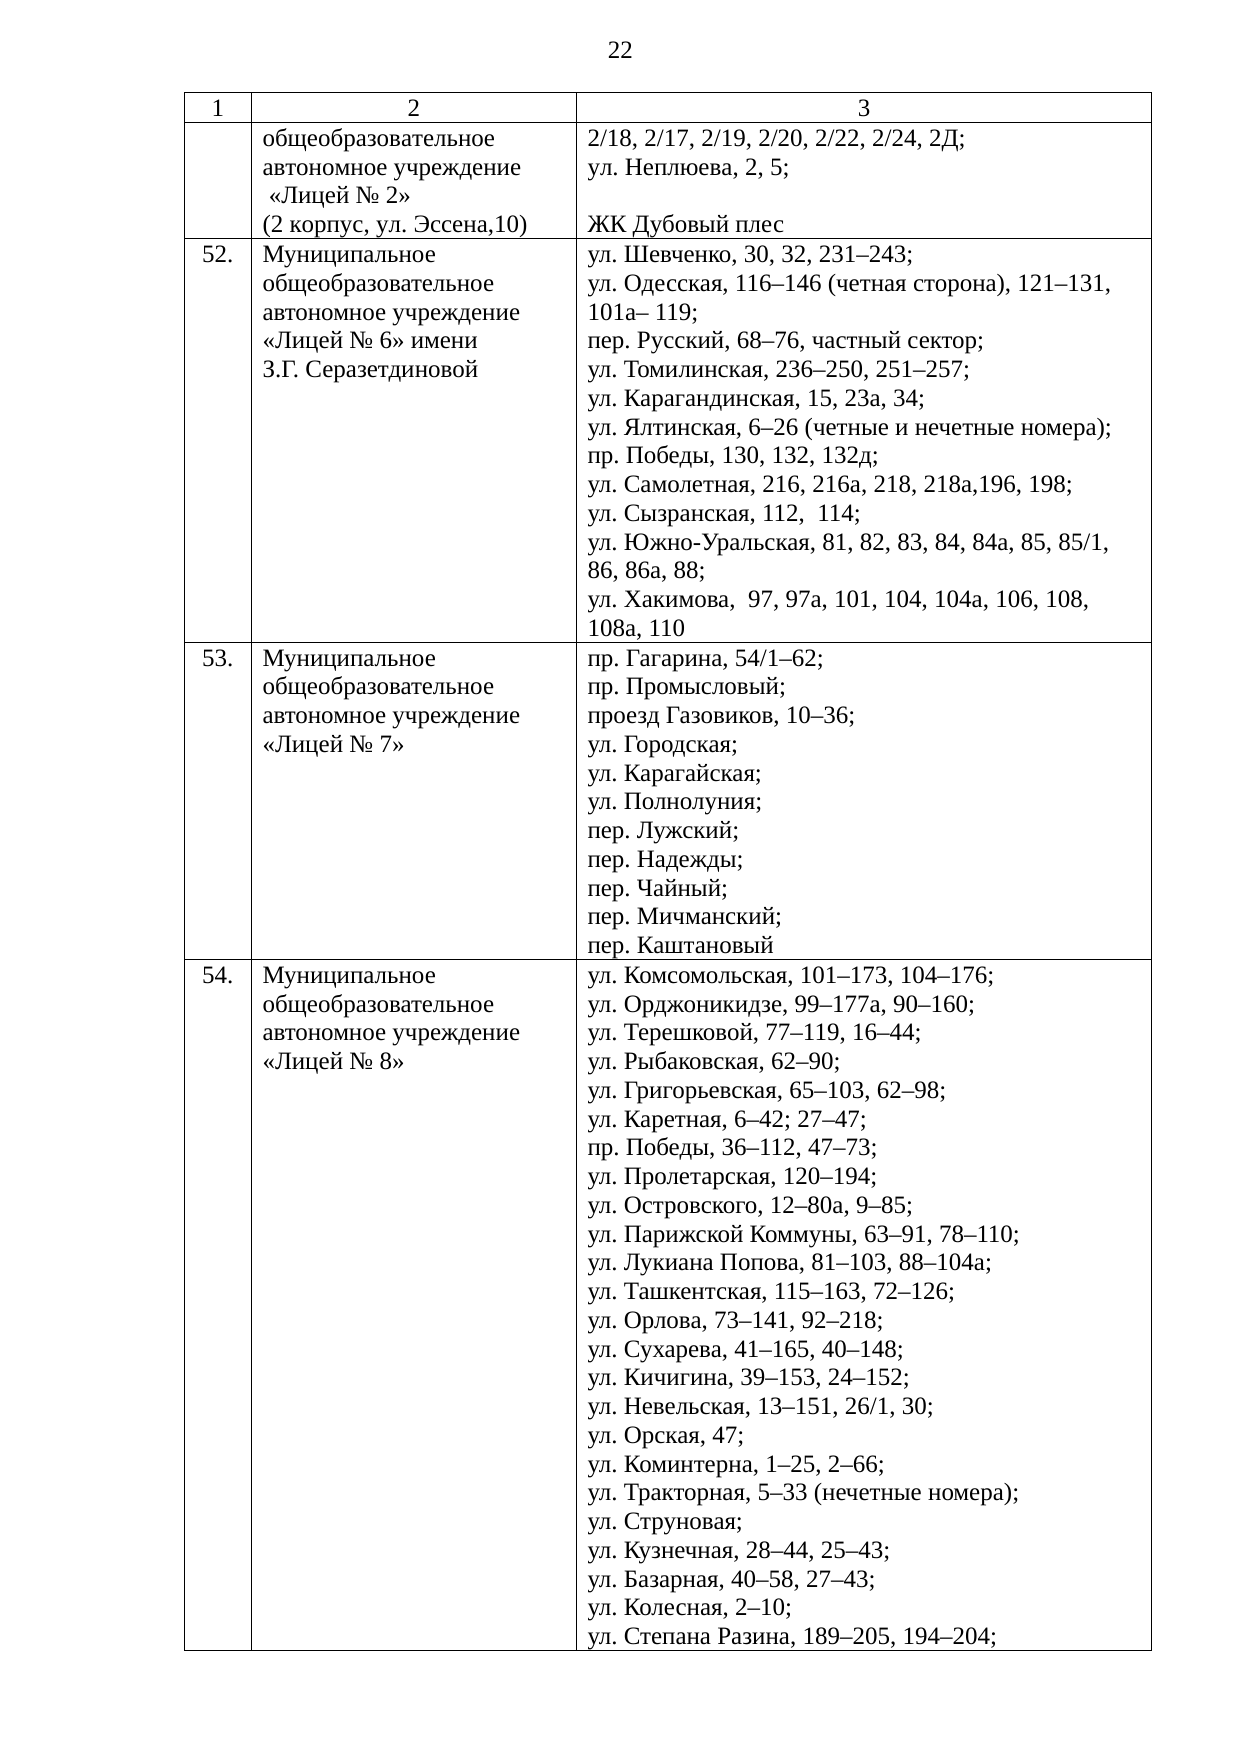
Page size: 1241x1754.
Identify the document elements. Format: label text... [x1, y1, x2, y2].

table_cell [185, 643, 251, 959]
table_header 3 [577, 93, 1151, 122]
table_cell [577, 960, 1151, 1650]
table_cell ул. Шевченко, 30, 32, 231–243; ул. Одесская, 116–146 (четная сторона), 121–131, 101а– 119; пер. Русский, 68–76, частный сектор; ул. Томилинская, 236–250, 251–257; ул. Карагандинская, 15, 23а, 34; ул. Ялтинская, 6–26 (четные и нечетные номера); пр. Победы, 130, 132, 132д; ул. Самолетная, 216, 216а, 218, 218а,196, 198; ул. Сызранская, 112, 114; ул. Южно-Уральская, 81, 82, 83, 84, 84а, 85, 85/1, 86, 86а, 88; ул. Хакимова, 97, 97а, 101, 104, 104а, 106, 108, 108а, 110 [577, 239, 1151, 642]
table_cell [185, 239, 251, 642]
table_cell Муниципальное общеобразовательное автономное учреждение «Лицей № 6» имени З.Г. Серазетдиновой [252, 239, 576, 642]
table_cell [185, 123, 251, 238]
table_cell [252, 123, 576, 238]
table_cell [252, 960, 576, 1650]
table_cell Муниципальное общеобразовательное автономное учреждение «Лицей № 7» [252, 643, 576, 959]
table_header 2 [252, 93, 576, 122]
table_header 1 [185, 93, 251, 122]
table_cell [185, 960, 251, 1650]
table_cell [577, 123, 1151, 238]
table_cell пр. Гагарина, 54/1–62; пр. Промысловый; проезд Газовиков, 10–36; ул. Городская; ул. Карагайская; ул. Полнолуния; пер. Лужский; пер. Надежды; пер. Чайный; пер. Мичманский; пер. Каштановый [577, 643, 1151, 959]
